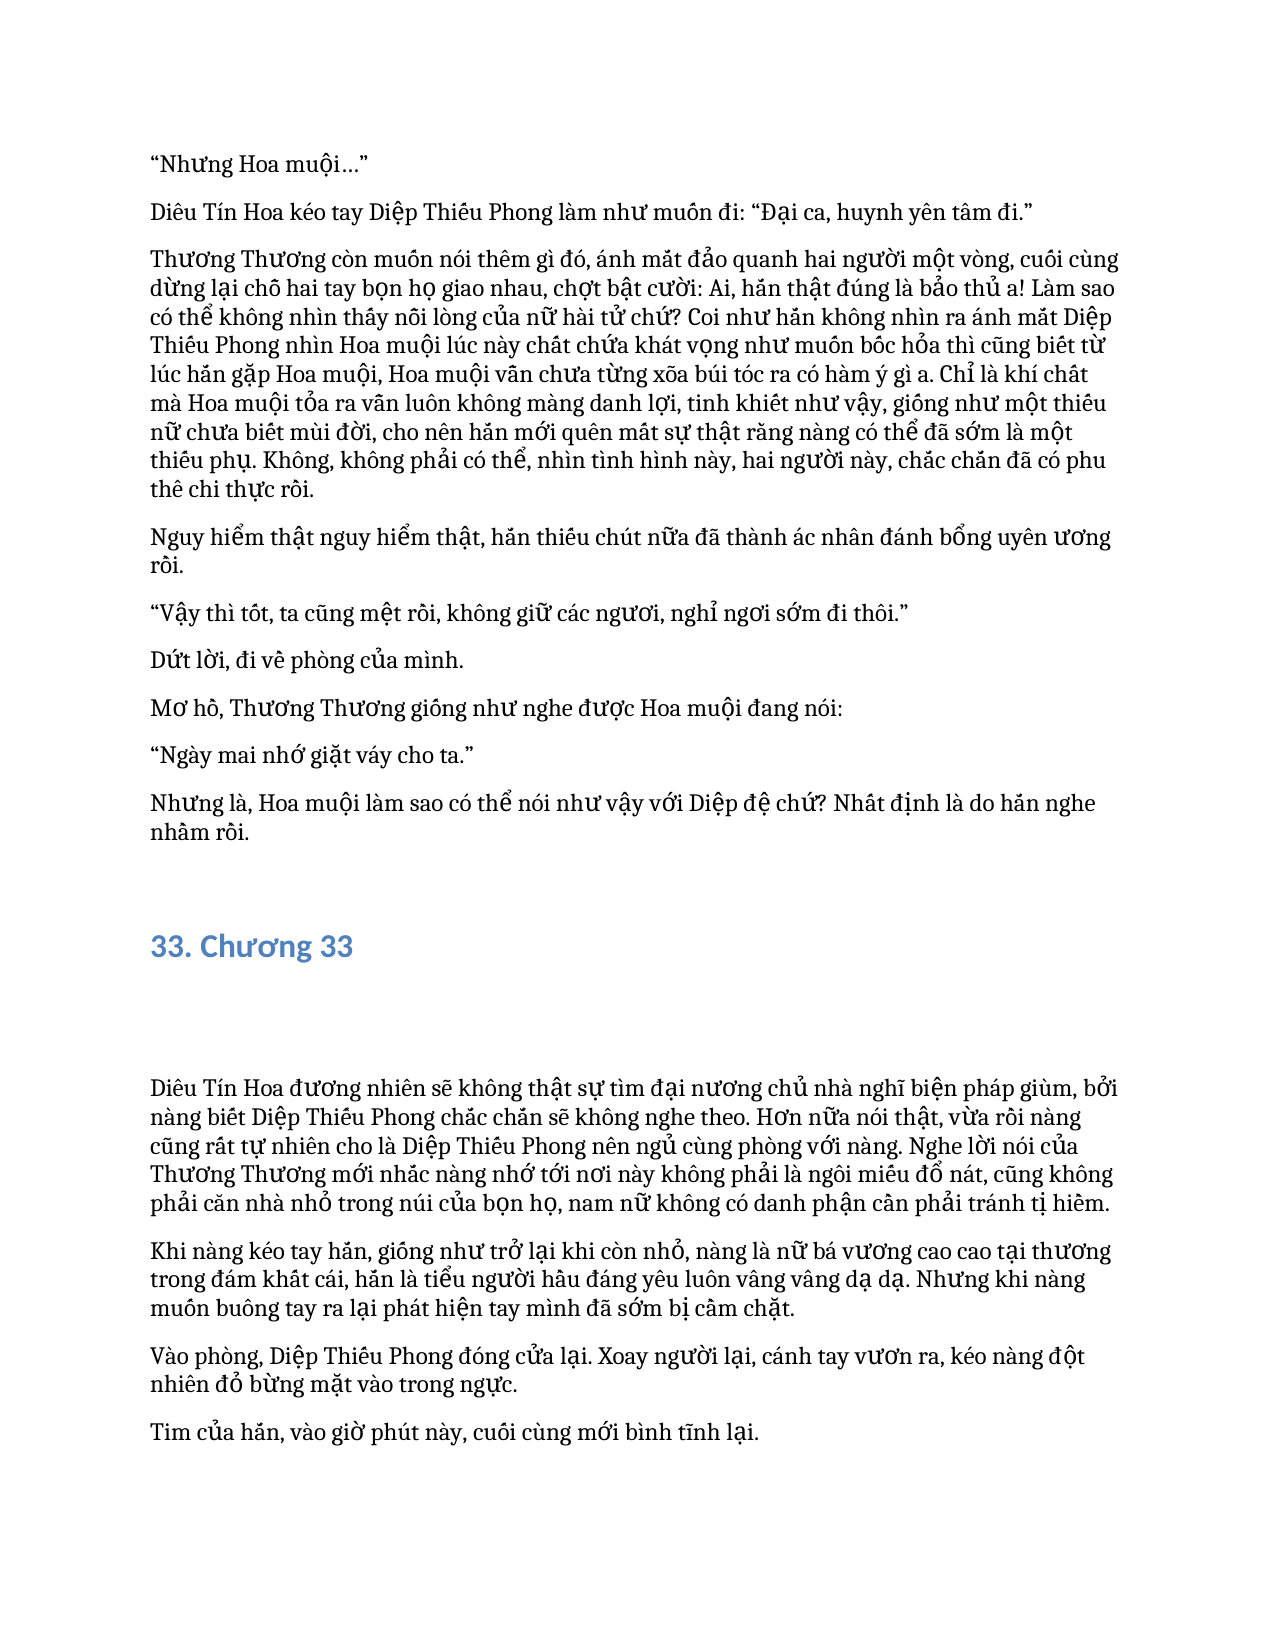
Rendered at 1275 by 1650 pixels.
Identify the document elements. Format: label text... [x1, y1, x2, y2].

text Khi nàng kéo tay hắn, giống như trở lại khi còn nhỏ, nàng là nữ bá vương cao cao tại thương trong đám khất cái, hắn là tiểu người hầu đáng yêu luôn vâng vâng dạ dạ. Nhưng khi nàng muốn buông tay ra lại phát hiện tay mình đã sớm bị cầm chặt. [150, 1237, 1125, 1323]
text Dứt lời, đi về phòng của mình. [150, 646, 1125, 675]
text “Ngày mai nhớ giặt váy cho ta.” [150, 741, 1125, 770]
text Nguy hiểm thật nguy hiểm thật, hắn thiếu chút nữa đã thành ác nhân đánh bổng uyên ương rồi. [150, 522, 1125, 580]
text Diêu Tín Hoa đương nhiên sẽ không thật sự tìm đại nương chủ nhà nghĩ biện pháp giùm, bởi nàng biết Diệp Thiếu Phong chắc chắn sẽ không nghe theo. Hơn nữa nói thật, vừa rồi nàng cũng rất tự nhiên cho là Diệp Thiếu Phong nên ngủ cùng phòng với nàng. Nghe lời nói của Thương Thương mới nhắc nàng nhớ tới nơi này không phải là ngôi miếu đổ nát, cũng không phải căn nhà nhỏ trong núi của bọn họ, nam nữ không có danh phận cần phải tránh tị hiềm. [150, 1074, 1125, 1218]
text Diêu Tín Hoa kéo tay Diệp Thiếu Phong làm như muốn đi: “Đại ca, huynh yên tâm đi.” [150, 197, 1125, 226]
subtitle 33. Chương 33 [150, 924, 1125, 965]
text Mơ hồ, Thương Thương giống như nghe được Hoa muội đang nói: [150, 694, 1125, 722]
text Thương Thương còn muốn nói thêm gì đó, ánh mắt đảo quanh hai người một vòng, cuối cùng dừng lại chỗ hai tay bọn họ giao nhau, chợt bật cười: Ai, hắn thật đúng là bảo thủ a! Làm sao có thể không nhìn thấy nỗi lòng của nữ hài tử chứ? Coi như hắn không nhìn ra ánh mắt Diệp Thiếu Phong nhìn Hoa muội lúc này chất chứa khát vọng như muốn bốc hỏa thì cũng biết từ lúc hắn gặp Hoa muội, Hoa muội vẫn chưa từng xõa búi tóc ra có hàm ý gì a. Chỉ là khí chất mà Hoa muội tỏa ra vẫn luôn không màng danh lợi, tinh khiết như vậy, giống như một thiếu nữ chưa biết mùi đời, cho nên hắn mới quên mất sự thật rằng nàng có thể đã sớm là một thiếu phụ. Không, không phải có thể, nhìn tình hình này, hai người này, chắc chắn đã có phu thê chi thực rồi. [150, 245, 1125, 504]
text “Vậy thì tốt, ta cũng mệt rồi, không giữ các ngươi, nghỉ ngơi sớm đi thôi.” [150, 599, 1125, 627]
text “Nhưng Hoa muội…” [150, 150, 1125, 179]
text Tim của hắn, vào giờ phút này, cuối cùng mới bình tĩnh lại. [150, 1418, 1125, 1447]
text Nhưng là, Hoa muội làm sao có thể nói như vậy với Diệp đệ chứ? Nhất định là do hắn nghe nhầm rồi. [150, 789, 1125, 904]
text Vào phòng, Diệp Thiếu Phong đóng cửa lại. Xoay người lại, cánh tay vươn ra, kéo nàng đột nhiên đỏ bừng mặt vào trong ngực. [150, 1342, 1125, 1399]
